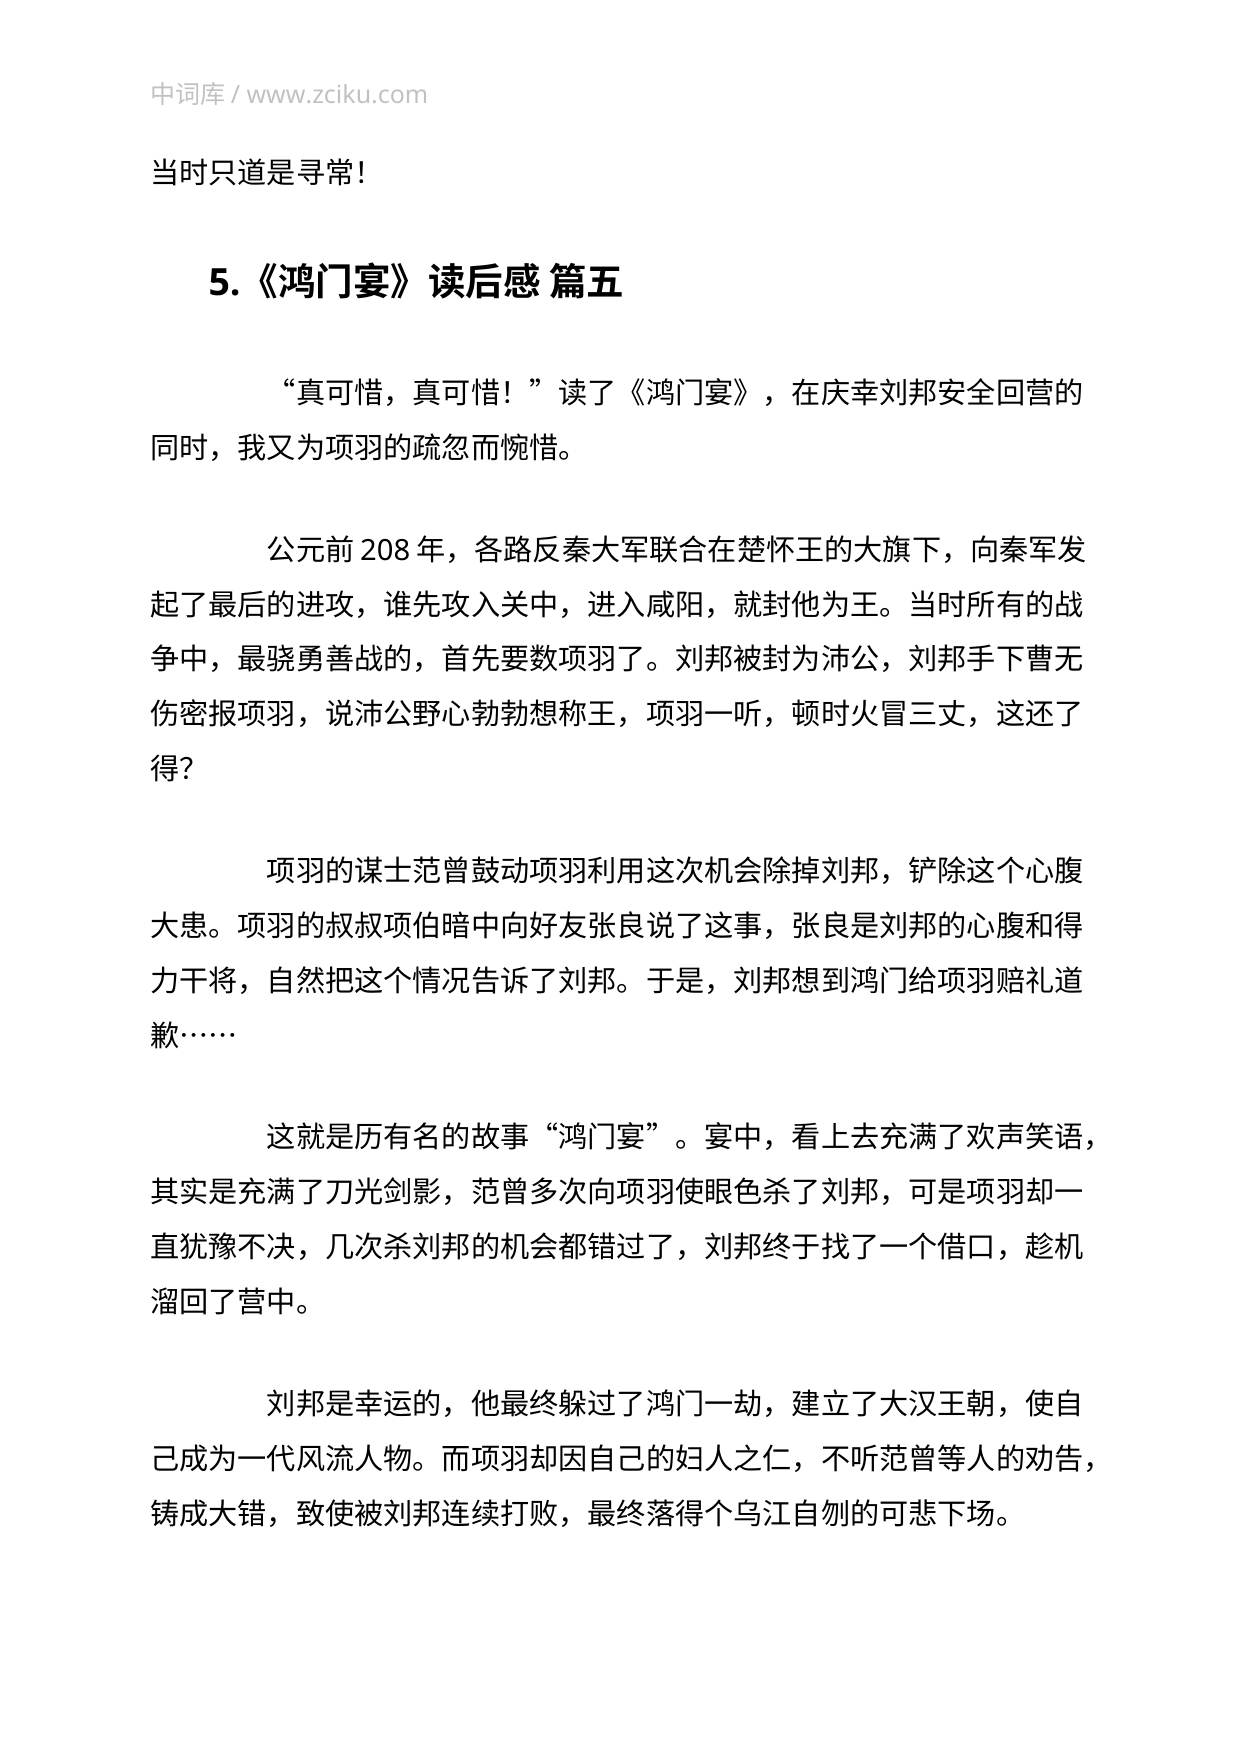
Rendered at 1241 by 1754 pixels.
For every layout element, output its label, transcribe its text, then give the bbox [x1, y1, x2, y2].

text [150, 150, 1090, 192]
text 刘邦是幸运的，他最终躲过了鸿门一劫，建立了大汉王朝，使自己成为一代风流人物。而项羽却因自己的妇人之仁，不听范曾等人的劝告，铸成大错，致使被刘邦连续打败，最终落得个乌江自刎的可悲下场。 [150, 1380, 1090, 1532]
text 公元前208年，各路反秦大军联合在楚怀王的大旗下，向秦军发起了最后的进攻，谁先攻入关中，进入咸阳，就封他为王。当时所有的战争中，最骁勇善战的，首先要数项羽了。刘邦被封为沛公，刘邦手下曹无伤密报项羽，说沛公野心勃勃想称王，项羽一听，顿时火冒三丈，这还了得？ [150, 526, 1090, 788]
text 5.《鸿门宴》读后感 篇五 [150, 252, 1090, 306]
text 这就是历有名的故事“鸿门宴”。宴中，看上去充满了欢声笑语，其实是充满了刀光剑影，范曾多次向项羽使眼色杀了刘邦，可是项羽却一直犹豫不决，几次杀刘邦的机会都错过了，刘邦终于找了一个借口，趁机溜回了营中。 [150, 1114, 1090, 1321]
text 项羽的谋士范曾鼓动项羽利用这次机会除掉刘邦，铲除这个心腹大患。项羽的叔叔项伯暗中向好友张良说了这事，张良是刘邦的心腹和得力干将，自然把这个情况告诉了刘邦。于是，刘邦想到鸿门给项羽赔礼道歉…… [150, 847, 1090, 1054]
text “真可惜，真可惜！”读了《鸿门宴》，在庆幸刘邦安全回营的同时，我又为项羽的疏忽而惋惜。 [150, 369, 1090, 467]
